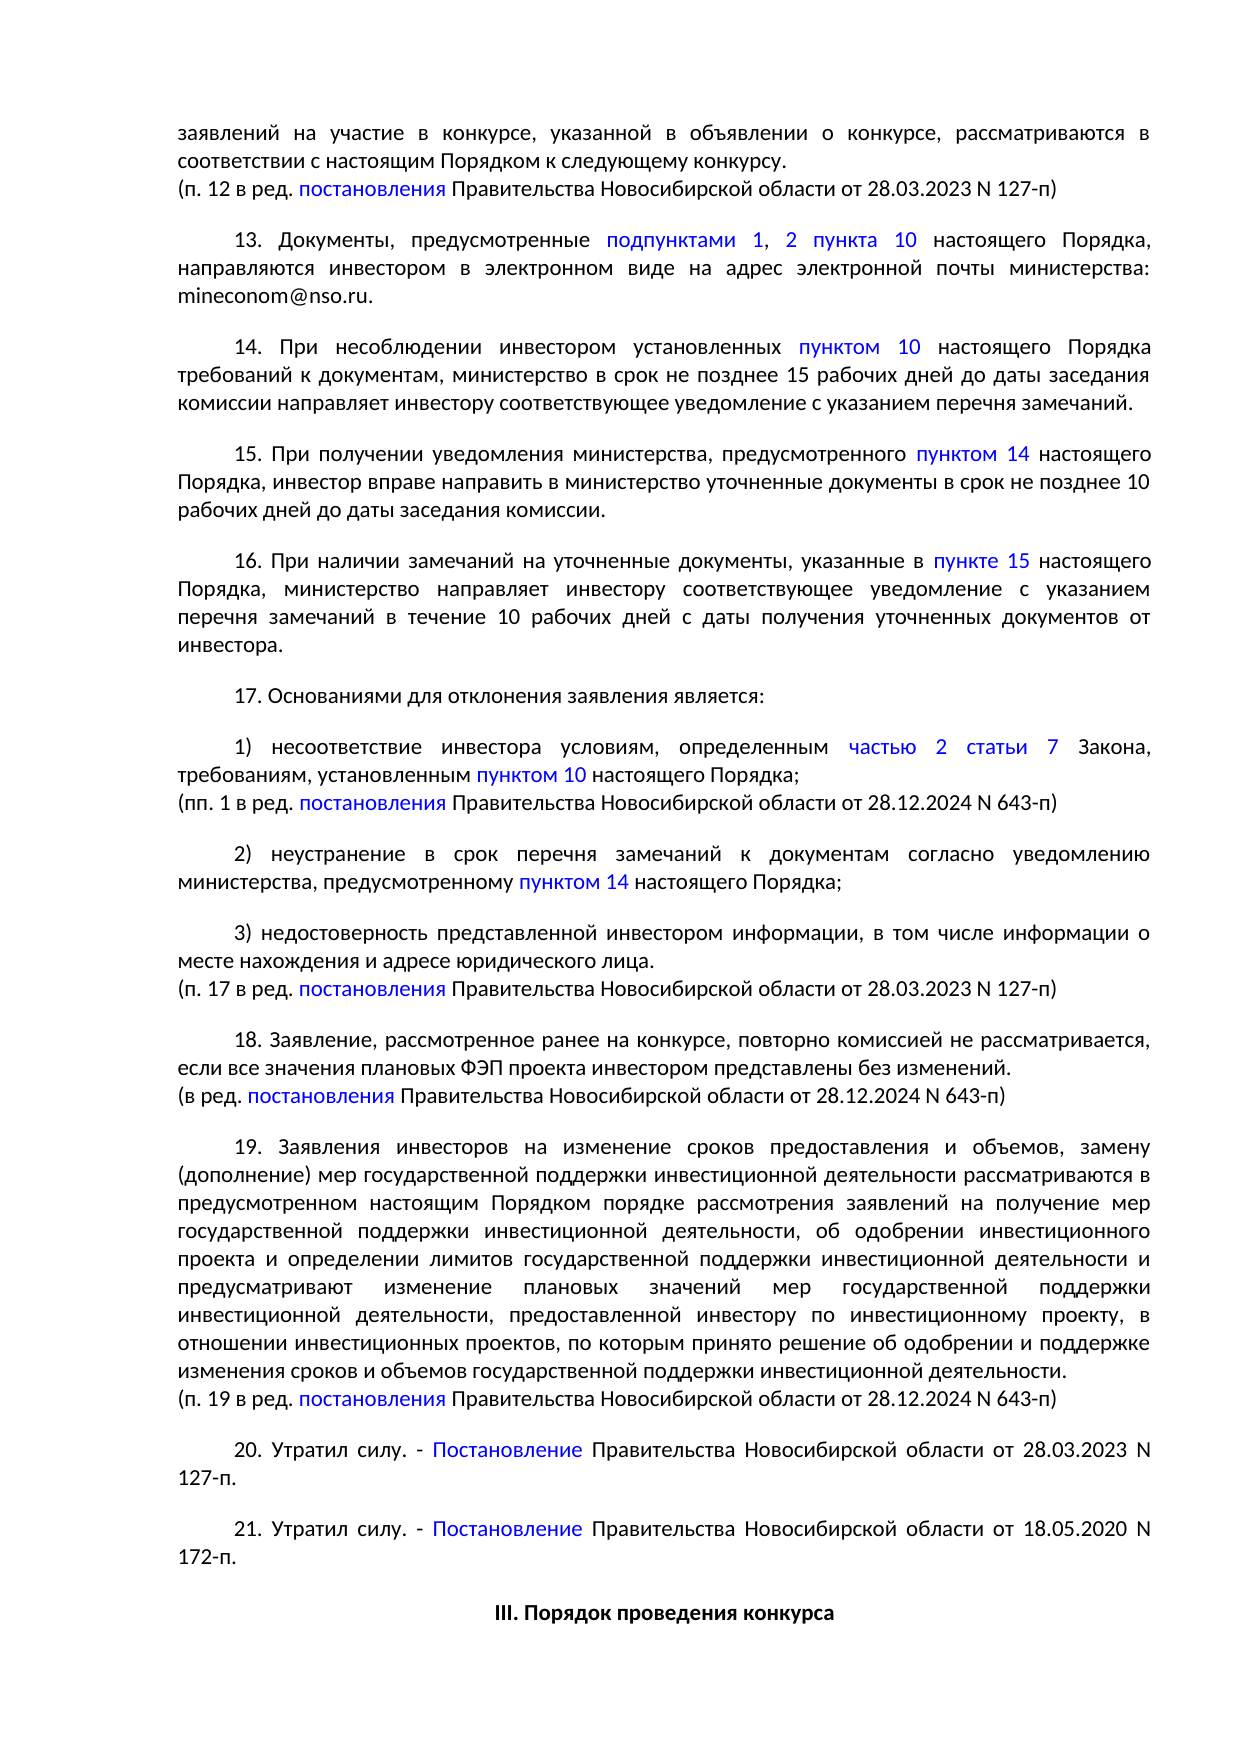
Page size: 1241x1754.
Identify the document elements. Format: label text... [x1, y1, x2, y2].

text 2) неустранение в срок перечня замечаний к документам согласно уведомлению министерства, предусмотренному пунктом 14 настоящего Порядка; [177, 839, 1152, 895]
text 13. Документы, предусмотренные подпунктами 1, 2 пункта 10 настоящего Порядка, направляются инвестором в электронном виде на адрес электронной почты министерства: mineconom@nso.ru. [177, 225, 1152, 309]
text 21. Утратил силу. - Постановление Правительства Новосибирской области от 18.05.2020 N 172-п. [177, 1514, 1152, 1570]
text 19. Заявления инвесторов на изменение сроков предоставления и объемов, замену (дополнение) мер государственной поддержки инвестиционной деятельности рассматриваются в предусмотренном настоящим Порядком порядке рассмотрения заявлений на получение мер государственной поддержки инвестиционной деятельности, об одобрении инвестиционного проекта и определении лимитов государственной поддержки инвестиционной деятельности и предусматривают изменение плановых значений мер государственной поддержки инвестиционной деятельности, предоставленной инвестору по инвестиционному проекту, в отношении инвестиционных проектов, по которым принято решение об одобрении и поддержке изменения сроков и объемов государственной поддержки инвестиционной деятельности. [177, 1132, 1152, 1384]
text 1) несоответствие инвестора условиям, определенным частью 2 статьи 7 Закона, требованиям, установленным пунктом 10 настоящего Порядка; [177, 732, 1152, 788]
text 14. При несоблюдении инвестором установленных пунктом 10 настоящего Порядка требований к документам, министерство в срок не позднее 15 рабочих дней до даты заседания комиссии направляет инвестору соответствующее уведомление с указанием перечня замечаний. [177, 332, 1152, 416]
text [177, 118, 1152, 174]
text (п. 19 в ред. постановления Правительства Новосибирской области от 28.12.2024 N 643-п) [177, 1384, 1152, 1412]
text 20. Утратил силу. - Постановление Правительства Новосибирской области от 28.03.2023 N 127-п. [177, 1435, 1152, 1491]
text 3) недостоверность представленной инвестором информации, в том числе информации о месте нахождения и адресе юридического лица. [177, 918, 1152, 974]
text 17. Основаниями для отклонения заявления является: [177, 681, 1152, 709]
title III. Порядок проведения конкурса [177, 1598, 1152, 1626]
text (п. 12 в ред. постановления Правительства Новосибирской области от 28.03.2023 N 127-п) [177, 174, 1152, 202]
text (пп. 1 в ред. постановления Правительства Новосибирской области от 28.12.2024 N 643-п) [177, 788, 1152, 816]
text (п. 17 в ред. постановления Правительства Новосибирской области от 28.03.2023 N 127-п) [177, 974, 1152, 1002]
text 15. При получении уведомления министерства, предусмотренного пунктом 14 настоящего Порядка, инвестор вправе направить в министерство уточненные документы в срок не позднее 10 рабочих дней до даты заседания комиссии. [177, 439, 1152, 523]
text 18. Заявление, рассмотренное ранее на конкурсе, повторно комиссией не рассматривается, если все значения плановых ФЭП проекта инвестором представлены без изменений. [177, 1025, 1152, 1081]
text 16. При наличии замечаний на уточненные документы, указанные в пункте 15 настоящего Порядка, министерство направляет инвестору соответствующее уведомление с указанием перечня замечаний в течение 10 рабочих дней с даты получения уточненных документов от инвестора. [177, 546, 1152, 658]
text (в ред. постановления Правительства Новосибирской области от 28.12.2024 N 643-п) [177, 1081, 1152, 1109]
